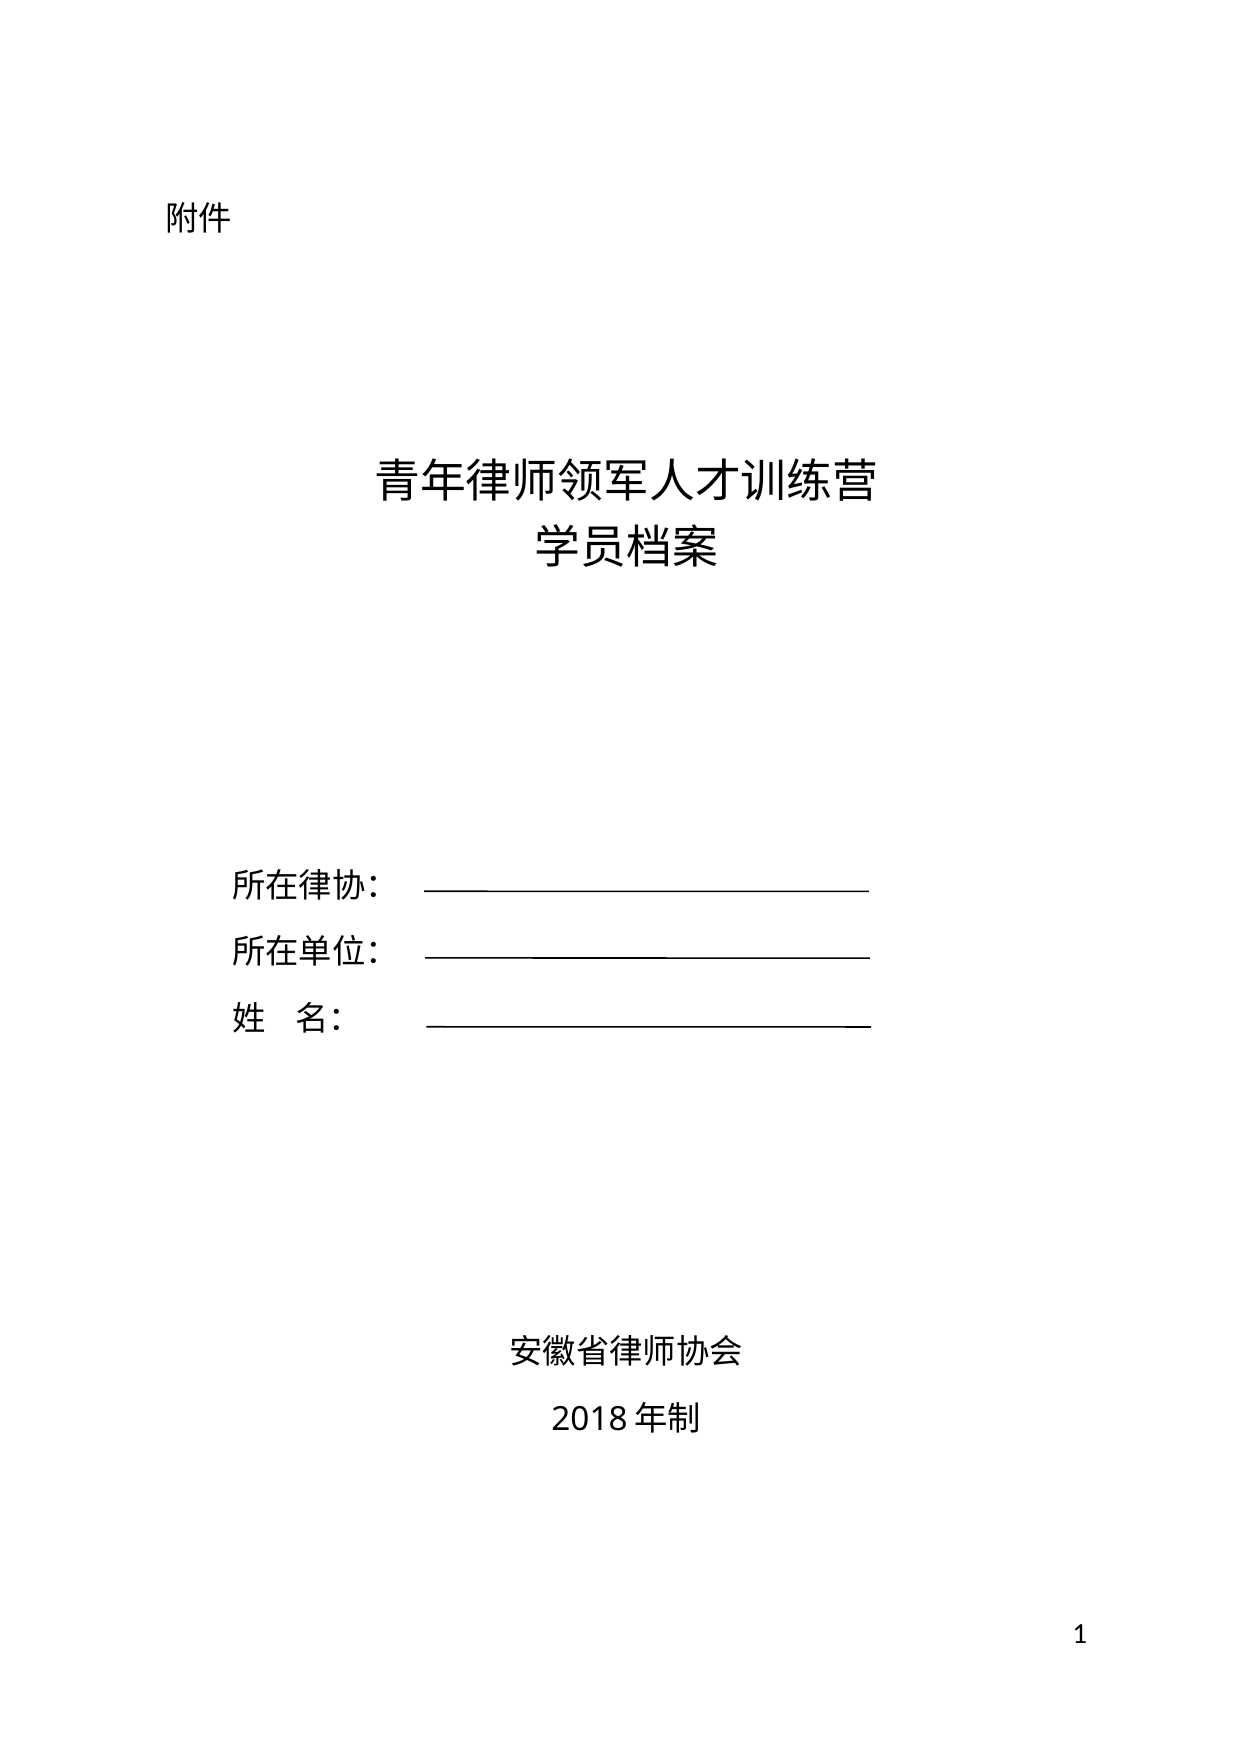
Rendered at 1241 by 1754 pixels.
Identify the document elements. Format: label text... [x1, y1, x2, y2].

text 所在律协： [165, 844, 1087, 911]
text 安徽省律师协会 [165, 1311, 1087, 1377]
text 所在单位： [165, 911, 1087, 977]
text 姓 名： [165, 977, 1087, 1044]
text 2018年制 [165, 1377, 1087, 1444]
text 附件 [165, 177, 1087, 244]
text 青年律师领军人才训练营 [165, 444, 1087, 511]
text 学员档案 [165, 511, 1087, 577]
